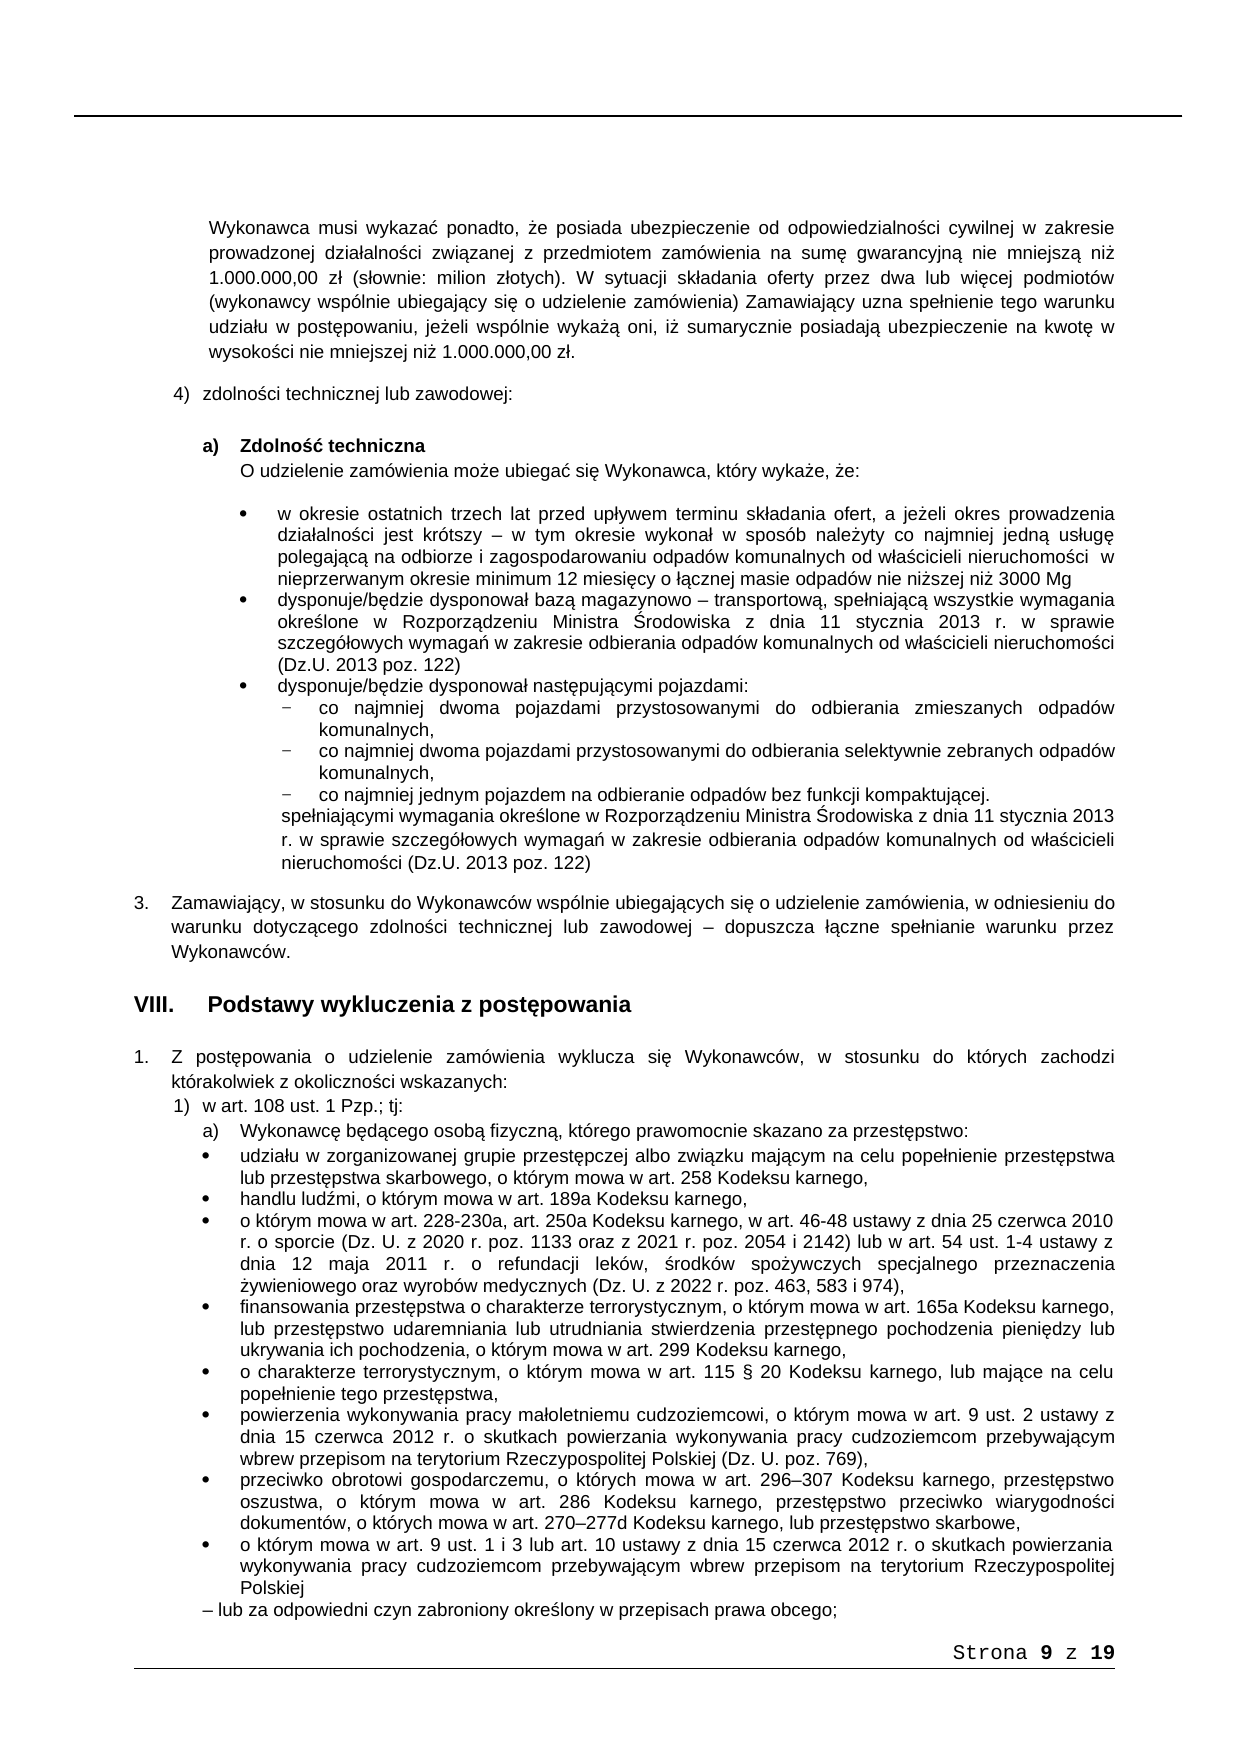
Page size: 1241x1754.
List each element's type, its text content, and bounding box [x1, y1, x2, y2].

list dysponuje/będzie dysponował następującymi pojazdami: [240, 675, 1115, 697]
text O udzielenie zamówienia może ubiegać się Wykonawca, który wykaże, że: [240, 459, 1115, 481]
list powierzenia wykonywania pracy małoletniemu cudzoziemcowi, o którym mowa w art. 9 ust. 2 ustawy z dnia 15 czerwca 2012 r. o skutkach powierzania wykonywania pracy cudzoziemcom przebywającym wbrew przepisom na terytorium Rzeczypospolitej Polskiej (Dz. U. poz. 769), [202, 1404, 1115, 1469]
list udziału w zorganizowanej grupie przestępczej albo związku mającym na celu popełnienie przestępstwa lub przestępstwa skarbowego, o którym mowa w art. 258 Kodeksu karnego, [202, 1145, 1115, 1188]
list co najmniej jednym pojazdem na odbieranie odpadów bez funkcji kompaktującej. [281, 783, 1115, 805]
list Zdolność techniczna [202, 435, 1115, 456]
list dysponuje/będzie dysponował bazą magazynowo – transportową, spełniającą wszystkie wymagania określone w Rozporządzeniu Ministra Środowiska z dnia 11 stycznia 2013 r. w sprawie szczegółowych wymagań w zakresie odbierania odpadów komunalnych od właścicieli nieruchomości (Dz.U. 2013 poz. 122) [240, 589, 1115, 675]
list Z postępowania o udzielenie zamówienia wyklucza się Wykonawców, w stosunku do których zachodzi którakolwiek z okoliczności wskazanych: [133, 1046, 1115, 1092]
list co najmniej dwoma pojazdami przystosowanymi do odbierania zmieszanych odpadów komunalnych, [281, 697, 1115, 740]
list w art. 108 ust. 1 Pzp.; tj: [173, 1095, 1115, 1117]
list o którym mowa w art. 9 ust. 1 i 3 lub art. 10 ustawy z dnia 15 czerwca 2012 r. o skutkach powierzania wykonywania pracy cudzoziemcom przebywającym wbrew przepisom na terytorium Rzeczypospolitej Polskiej [202, 1534, 1115, 1598]
list w okresie ostatnich trzech lat przed upływem terminu składania ofert, a jeżeli okres prowadzenia działalności jest krótszy – w tym okresie wykonał w sposób należyty co najmniej jedną usługę polegającą na odbiorze i zagospodarowaniu odpadów komunalnych od właścicieli nieruchomości w nieprzerwanym okresie minimum 12 miesięcy o łącznej masie odpadów nie niższej niż 3000 Mg [240, 503, 1115, 589]
list zdolności technicznej lub zawodowej: [173, 382, 1115, 404]
text spełniającymi wymagania określone w Rozporządzeniu Ministra Środowiska z dnia 11 stycznia 2013 r. w sprawie szczegółowych wymagań w zakresie odbierania odpadów komunalnych od właścicieli nieruchomości (Dz.U. 2013 poz. 122) [281, 805, 1115, 873]
list co najmniej dwoma pojazdami przystosowanymi do odbierania selektywnie zebranych odpadów komunalnych, [281, 740, 1115, 783]
text Wykonawca musi wykazać ponadto, że posiada ubezpieczenie od odpowiedzialności cywilnej w zakresie prowadzonej działalności związanej z przedmiotem zamówienia na sumę gwarancyjną nie mniejszą niż 1.000.000,00 zł (słownie: milion złotych). W sytuacji składania oferty przez dwa lub więcej podmiotów (wykonawcy wspólnie ubiegający się o udzielenie zamówienia) Zamawiający uzna spełnienie tego warunku udziału w postępowaniu, jeżeli wspólnie wykażą oni, iż sumarycznie posiadają ubezpieczenie na kwotę w wysokości nie mniejszej niż 1.000.000,00 zł. [208, 217, 1115, 362]
text – lub za odpowiedni czyn zabroniony określony w przepisach prawa obcego; [202, 1598, 1115, 1620]
list finansowania przestępstwa o charakterze terrorystycznym, o którym mowa w art. 165a Kodeksu karnego, lub przestępstwo udaremniania lub utrudniania stwierdzenia przestępnego pochodzenia pieniędzy lub ukrywania ich pochodzenia, o którym mowa w art. 299 Kodeksu karnego, [202, 1296, 1115, 1361]
list przeciwko obrotowi gospodarczemu, o których mowa w art. 296–307 Kodeksu karnego, przestępstwo oszustwa, o którym mowa w art. 286 Kodeksu karnego, przestępstwo przeciwko wiarygodności dokumentów, o których mowa w art. 270–277d Kodeksu karnego, lub przestępstwo skarbowe, [202, 1469, 1115, 1534]
list Wykonawcę będącego osobą fizyczną, którego prawomocnie skazano za przestępstwo: [202, 1120, 1115, 1142]
list o którym mowa w art. 228-230a, art. 250a Kodeksu karnego, w art. 46-48 ustawy z dnia 25 czerwca 2010 r. o sporcie (Dz. U. z 2020 r. poz. 1133 oraz z 2021 r. poz. 2054 i 2142) lub w art. 54 ust. 1-4 ustawy z dnia 12 maja 2011 r. o refundacji leków, środków spożywczych specjalnego przeznaczenia żywieniowego oraz wyrobów medycznych (Dz. U. z 2022 r. poz. 463, 583 i 974), [202, 1210, 1115, 1296]
list o charakterze terrorystycznym, o którym mowa w art. 115 § 20 Kodeksu karnego, lub mające na celu popełnienie tego przestępstwa, [202, 1361, 1115, 1404]
list Podstawy wykluczenia z postępowania [133, 991, 1115, 1017]
list handlu ludźmi, o którym mowa w art. 189a Kodeksu karnego, [202, 1188, 1115, 1210]
list Zamawiający, w stosunku do Wykonawców wspólnie ubiegających się o udzielenie zamówienia, w odniesieniu do warunku dotyczącego zdolności technicznej lub zawodowej – dopuszcza łączne spełnianie warunku przez Wykonawców. [133, 891, 1115, 963]
